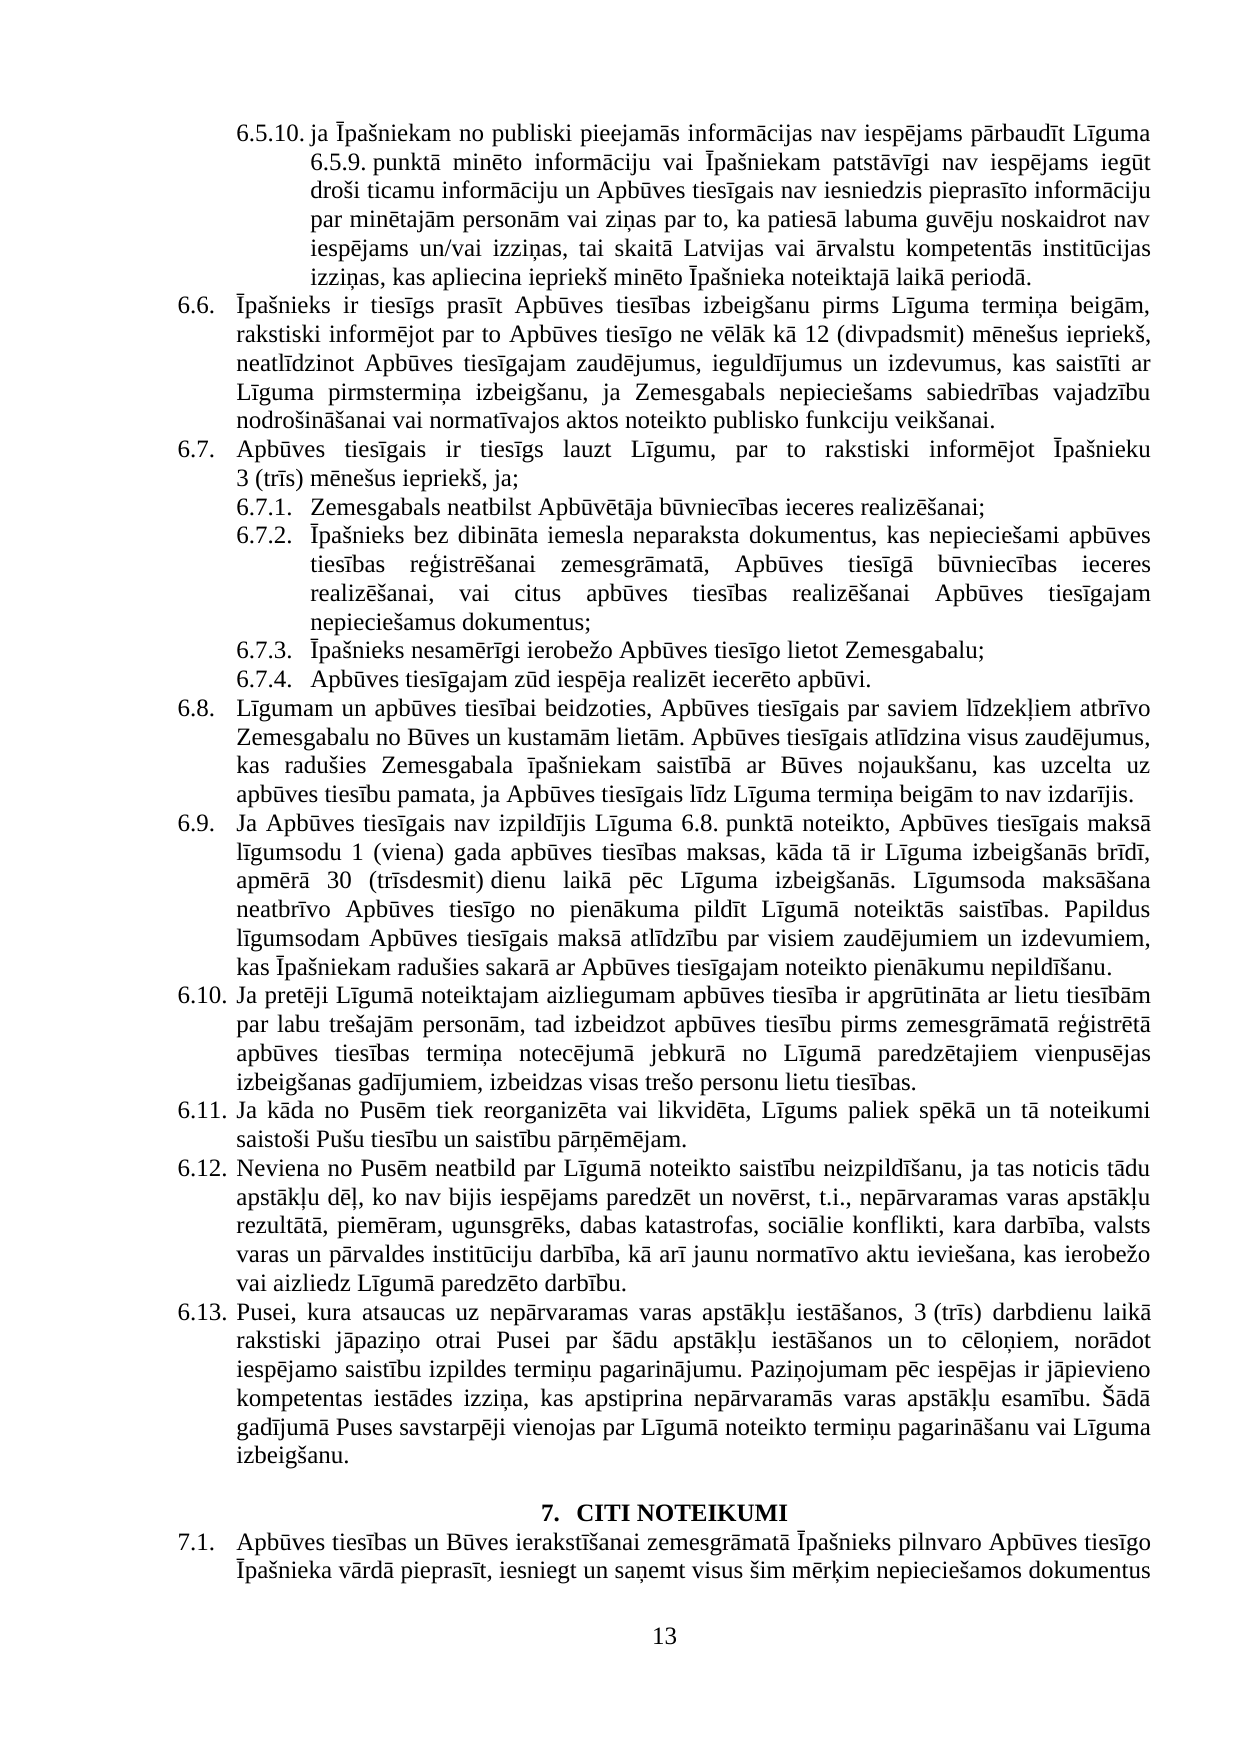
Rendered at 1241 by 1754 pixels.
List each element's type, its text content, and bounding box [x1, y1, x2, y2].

list ja Īpašniekam no publiski pieejamās informācijas nav iespējams pārbaudīt Līguma 6.5.9. punktā minēto informāciju vai Īpašniekam patstāvīgi nav iespējams iegūt droši ticamu informāciju un Apbūves tiesīgais nav iesniedzis pieprasīto informāciju par minētajām personām vai ziņas par to, ka patiesā labuma guvēju noskaidrot nav iespējams un/vai izziņas, tai skaitā Latvijas vai ārvalstu kompetentās institūcijas izziņas, kas apliecina iepriekš minēto Īpašnieka noteiktajā laikā periodā. [236, 118, 1152, 291]
list Īpašnieks nesamērīgi ierobežo Apbūves tiesīgo lietot Zemesgabalu; [236, 636, 1152, 664]
list Īpašnieks bez dibināta iemesla neparaksta dokumentus, kas nepieciešami apbūves tiesības reģistrēšanai zemesgrāmatā, Apbūves tiesīgā būvniecības ieceres realizēšanai, vai citus apbūves tiesības realizēšanai Apbūves tiesīgajam nepieciešamus dokumentus; [236, 521, 1152, 636]
list Apbūves tiesīgajam zūd iespēja realizēt iecerēto apbūvi. [236, 664, 1152, 693]
list Līgumam un apbūves tiesībai beidzoties, Apbūves tiesīgais par saviem līdzekļiem atbrīvo Zemesgabalu no Būves un kustamām lietām. Apbūves tiesīgais atlīdzina visus zaudējumus, kas radušies Zemesgabala īpašniekam saistībā ar Būves nojaukšanu, kas uzcelta uz apbūves tiesību pamata, ja Apbūves tiesīgais līdz Līguma termiņa beigām to nav izdarījis. [177, 693, 1152, 808]
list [177, 1527, 1152, 1584]
list Zemesgabals neatbilst Apbūvētāja būvniecības ieceres realizēšanai; [236, 492, 1152, 521]
list Ja Apbūves tiesīgais nav izpildījis Līguma 6.8. punktā noteikto, Apbūves tiesīgais maksā līgumsodu 1 (viena) gada apbūves tiesības maksas, kāda tā ir Līguma izbeigšanās brīdī, apmērā 30 (trīsdesmit) dienu laikā pēc Līguma izbeigšanās. Līgumsoda maksāšana neatbrīvo Apbūves tiesīgo no pienākuma pildīt Līgumā noteiktās saistības. Papildus līgumsodam Apbūves tiesīgais maksā atlīdzību par visiem zaudējumiem un izdevumiem, kas Īpašniekam radušies sakarā ar Apbūves tiesīgajam noteikto pienākumu nepildīšanu. [177, 808, 1152, 981]
list Apbūves tiesīgais ir tiesīgs lauzt Līgumu, par to rakstiski informējot Īpašnieku 3 (trīs) mēnešus iepriekš, ja; [177, 434, 1152, 492]
list CITI NOTEIKUMI [177, 1498, 1152, 1527]
list Ja pretēji Līgumā noteiktajam aizliegumam apbūves tiesība ir apgrūtināta ar lietu tiesībām par labu trešajām personām, tad izbeidzot apbūves tiesību pirms zemesgrāmatā reģistrētā apbūves tiesības termiņa notecējumā jebkurā no Līgumā paredzētajiem vienpusējas izbeigšanas gadījumiem, izbeidzas visas trešo personu lietu tiesības. [177, 981, 1152, 1096]
list Ja kāda no Pusēm tiek reorganizēta vai likvidēta, Līgums paliek spēkā un tā noteikumi saistoši Pušu tiesību un saistību pārņēmējam. [177, 1096, 1152, 1153]
list Īpašnieks ir tiesīgs prasīt Apbūves tiesības izbeigšanu pirms Līguma termiņa beigām, rakstiski informējot par to Apbūves tiesīgo ne vēlāk kā 12 (divpadsmit) mēnešus iepriekš, neatlīdzinot Apbūves tiesīgajam zaudējumus, ieguldījumus un izdevumus, kas saistīti ar Līguma pirmstermiņa izbeigšanu, ja Zemesgabals nepieciešams sabiedrības vajadzību nodrošināšanai vai normatīvajos aktos noteikto publisko funkciju veikšanai. [177, 291, 1152, 434]
list Pusei, kura atsaucas uz nepārvaramas varas apstākļu iestāšanos, 3 (trīs) darbdienu laikā rakstiski jāpaziņo otrai Pusei par šādu apstākļu iestāšanos un to cēloņiem, norādot iespējamo saistību izpildes termiņu pagarinājumu. Paziņojumam pēc iespējas ir jāpievieno kompetentas iestādes izziņa, kas apstiprina nepārvaramās varas apstākļu esamību. Šādā gadījumā Puses savstarpēji vienojas par Līgumā noteikto termiņu pagarināšanu vai Līguma izbeigšanu. [177, 1297, 1152, 1469]
list Neviena no Pusēm neatbild par Līgumā noteikto saistību neizpildīšanu, ja tas noticis tādu apstākļu dēļ, ko nav bijis iespējams paredzēt un novērst, t.i., nepārvaramas varas apstākļu rezultātā, piemēram, ugunsgrēks, dabas katastrofas, sociālie konflikti, kara darbība, valsts varas un pārvaldes institūciju darbība, kā arī jaunu normatīvo aktu ieviešana, kas ierobežo vai aizliedz Līgumā paredzēto darbību. [177, 1153, 1152, 1297]
